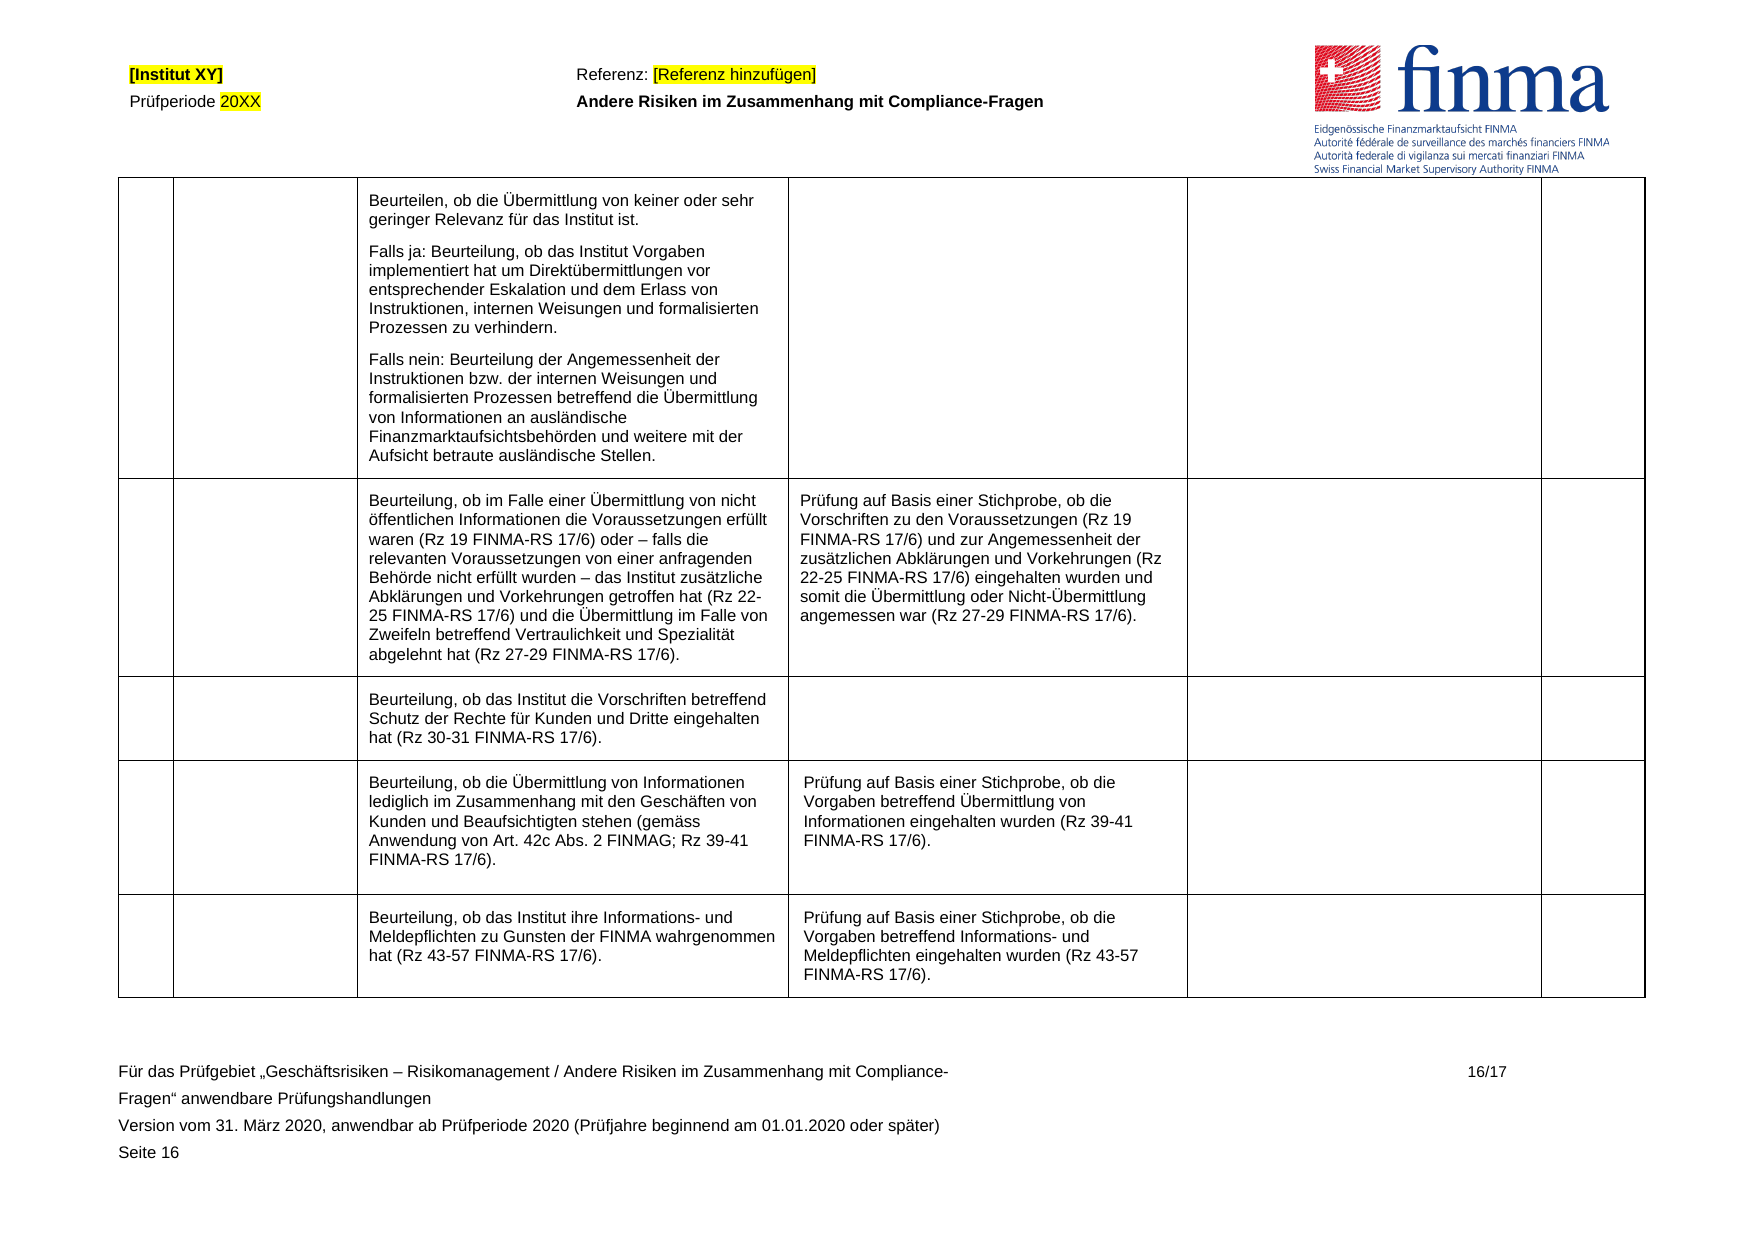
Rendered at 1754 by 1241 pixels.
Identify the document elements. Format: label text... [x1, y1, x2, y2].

table_cell [119, 178, 173, 477]
picture [1314, 45, 1610, 175]
table_cell Prüfung auf Basis einer Stichprobe, ob die Vorgaben betreffend Informations- und Meldepflichten eingehalten wurden (Rz 43-57 FINMA-RS 17/6). [789, 895, 1187, 997]
table_cell [119, 479, 173, 676]
table_cell [1542, 677, 1644, 759]
table_cell [1542, 178, 1644, 477]
table_cell Beurteilung, ob das Institut die Vorschriften betreffend Schutz der Rechte für Kunden und Dritte eingehalten hat (Rz 30-31 FINMA-RS 17/6). [358, 677, 788, 759]
table_cell [174, 895, 357, 997]
table_cell Prüfung auf Basis einer Stichprobe, ob die Vorschriften zu den Voraussetzungen (Rz 19 FINMA-RS 17/6) und zur Angemessenheit der zusätzlichen Abklärungen und Vorkehrungen (Rz 22-25 FINMA-RS 17/6) eingehalten wurden und somit die Übermittlung oder Nicht-Übermittlung angemessen war (Rz 27-29 FINMA-RS 17/6). [789, 479, 1187, 676]
table_cell [1188, 895, 1541, 997]
table_cell [1188, 677, 1541, 759]
table_cell Beurteilung, ob das Institut ihre Informations- und Meldepflichten zu Gunsten der FINMA wahrgenommen hat (Rz 43-57 FINMA-RS 17/6). [358, 895, 788, 997]
table_cell [1542, 761, 1644, 894]
table_cell [174, 479, 357, 676]
table_cell [119, 677, 173, 759]
table_cell Beurteilen, ob die Übermittlung von keiner oder sehr geringer Relevanz für das Institut ist. Falls ja: Beurteilung, ob das Institut Vorgaben implementiert hat um Direktübermittlungen vor entsprechender Eskalation und dem Erlass von Instruktionen, internen Weisungen und formalisierten Prozessen zu verhindern. Falls nein: Beurteilung der Angemessenheit der Instruktionen bzw. der internen Weisungen und formalisierten Prozessen betreffend die Übermittlung von Informationen an ausländische Finanzmarktaufsichtsbehörden und weitere mit der Aufsicht betraute ausländische Stellen. [358, 178, 788, 477]
table_cell [789, 178, 1187, 477]
table_cell Prüfung auf Basis einer Stichprobe, ob die Vorgaben betreffend Übermittlung von Informationen eingehalten wurden (Rz 39-41 FINMA-RS 17/6). [789, 761, 1187, 894]
table_cell [1188, 479, 1541, 676]
table_cell [174, 178, 357, 477]
table_cell Beurteilung, ob im Falle einer Übermittlung von nicht öffentlichen Informationen die Voraussetzungen erfüllt waren (Rz 19 FINMA-RS 17/6) oder – falls die relevanten Voraussetzungen von einer anfragenden Behörde nicht erfüllt wurden – das Institut zusätzliche Abklärungen und Vorkehrungen getroffen hat (Rz 22-25 FINMA-RS 17/6) und die Übermittlung im Falle von Zweifeln betreffend Vertraulichkeit und Spezialität abgelehnt hat (Rz 27-29 FINMA-RS 17/6). [358, 479, 788, 676]
table_cell [174, 761, 357, 894]
table_cell [174, 677, 357, 759]
table_cell [119, 895, 173, 997]
table_cell [119, 761, 173, 894]
table_cell [1542, 895, 1644, 997]
table_cell [1188, 761, 1541, 894]
table_cell Beurteilung, ob die Übermittlung von Informationen lediglich im Zusammenhang mit den Geschäften von Kunden und Beaufsichtigten stehen (gemäss Anwendung von Art. 42c Abs. 2 FINMAG; Rz 39-41 FINMA-RS 17/6). [358, 761, 788, 894]
table_cell [789, 677, 1187, 759]
table_cell [1542, 479, 1644, 676]
table_cell [1188, 178, 1541, 477]
